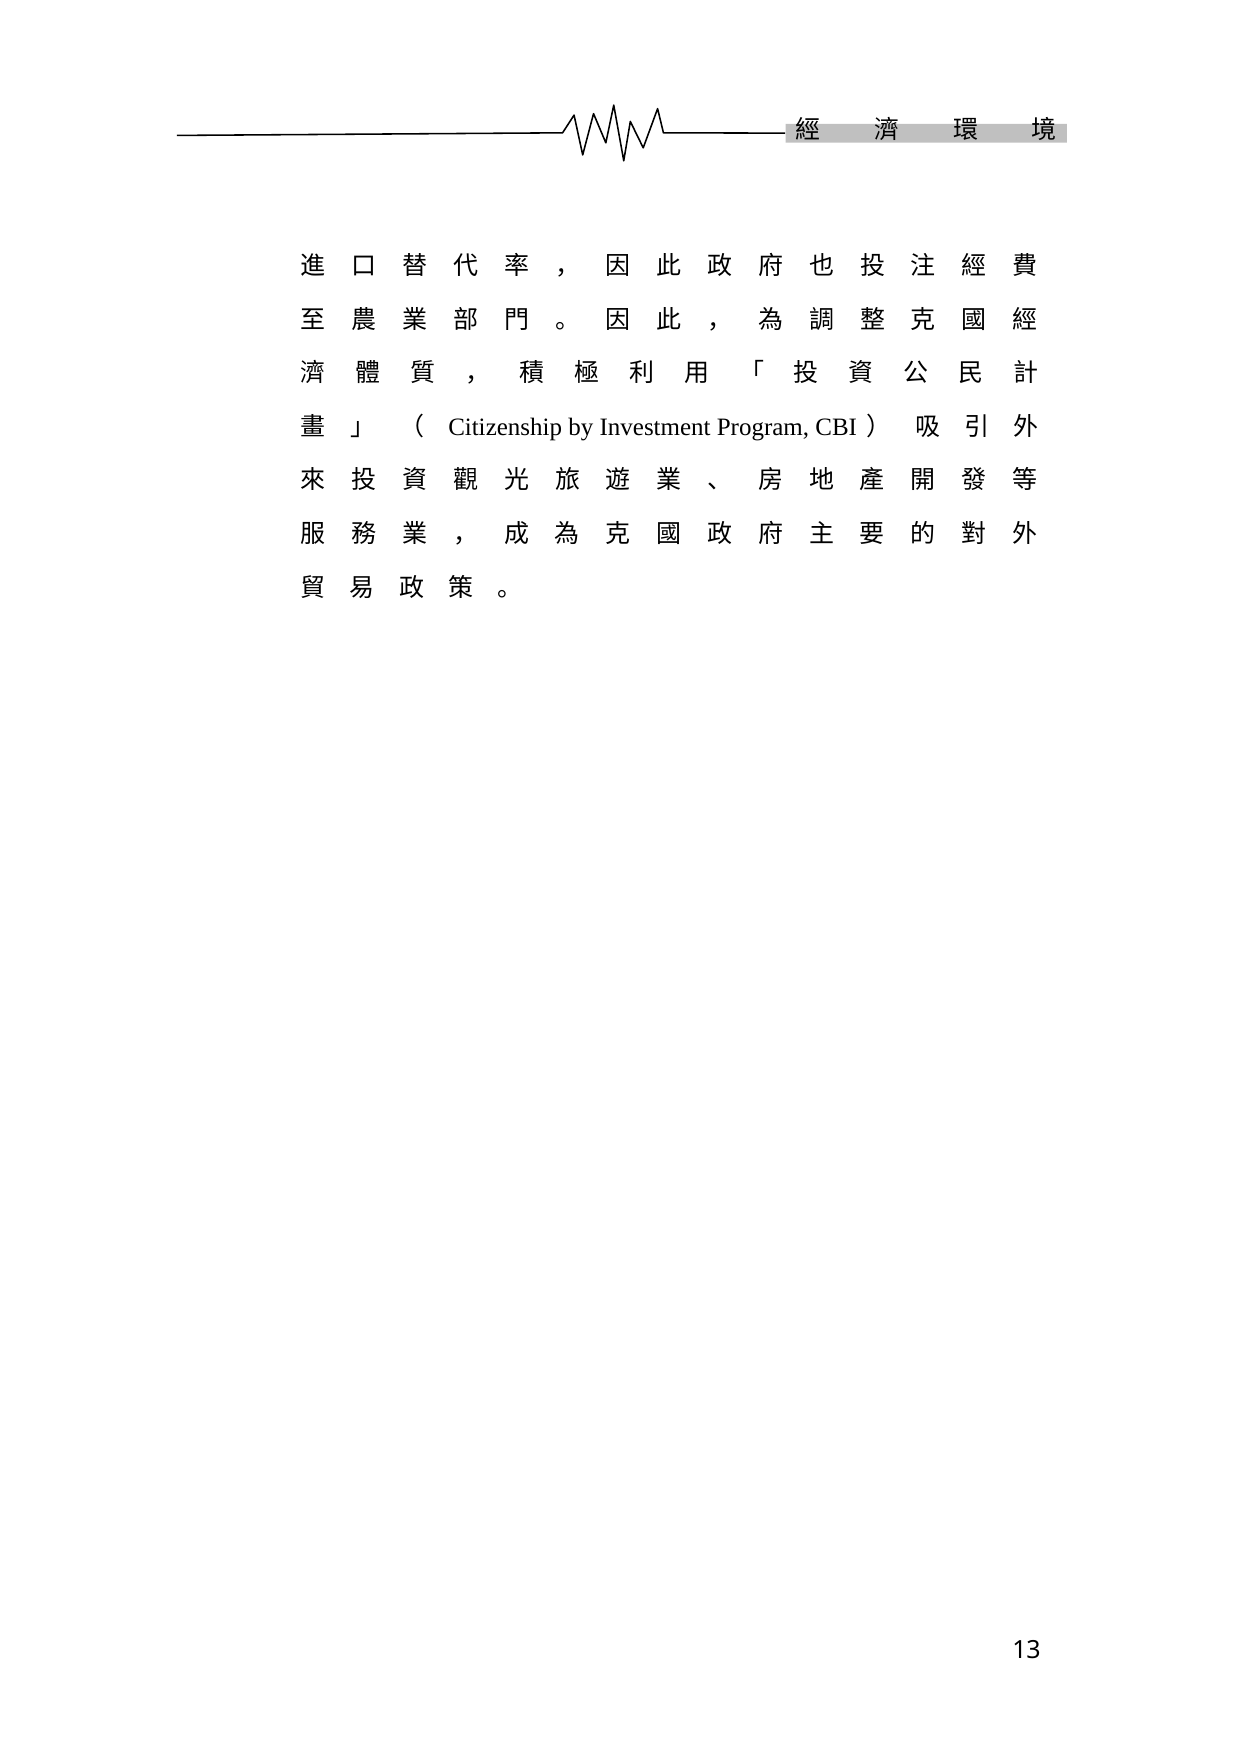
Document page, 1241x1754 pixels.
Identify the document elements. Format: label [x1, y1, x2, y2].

text [276, 237, 1063, 612]
